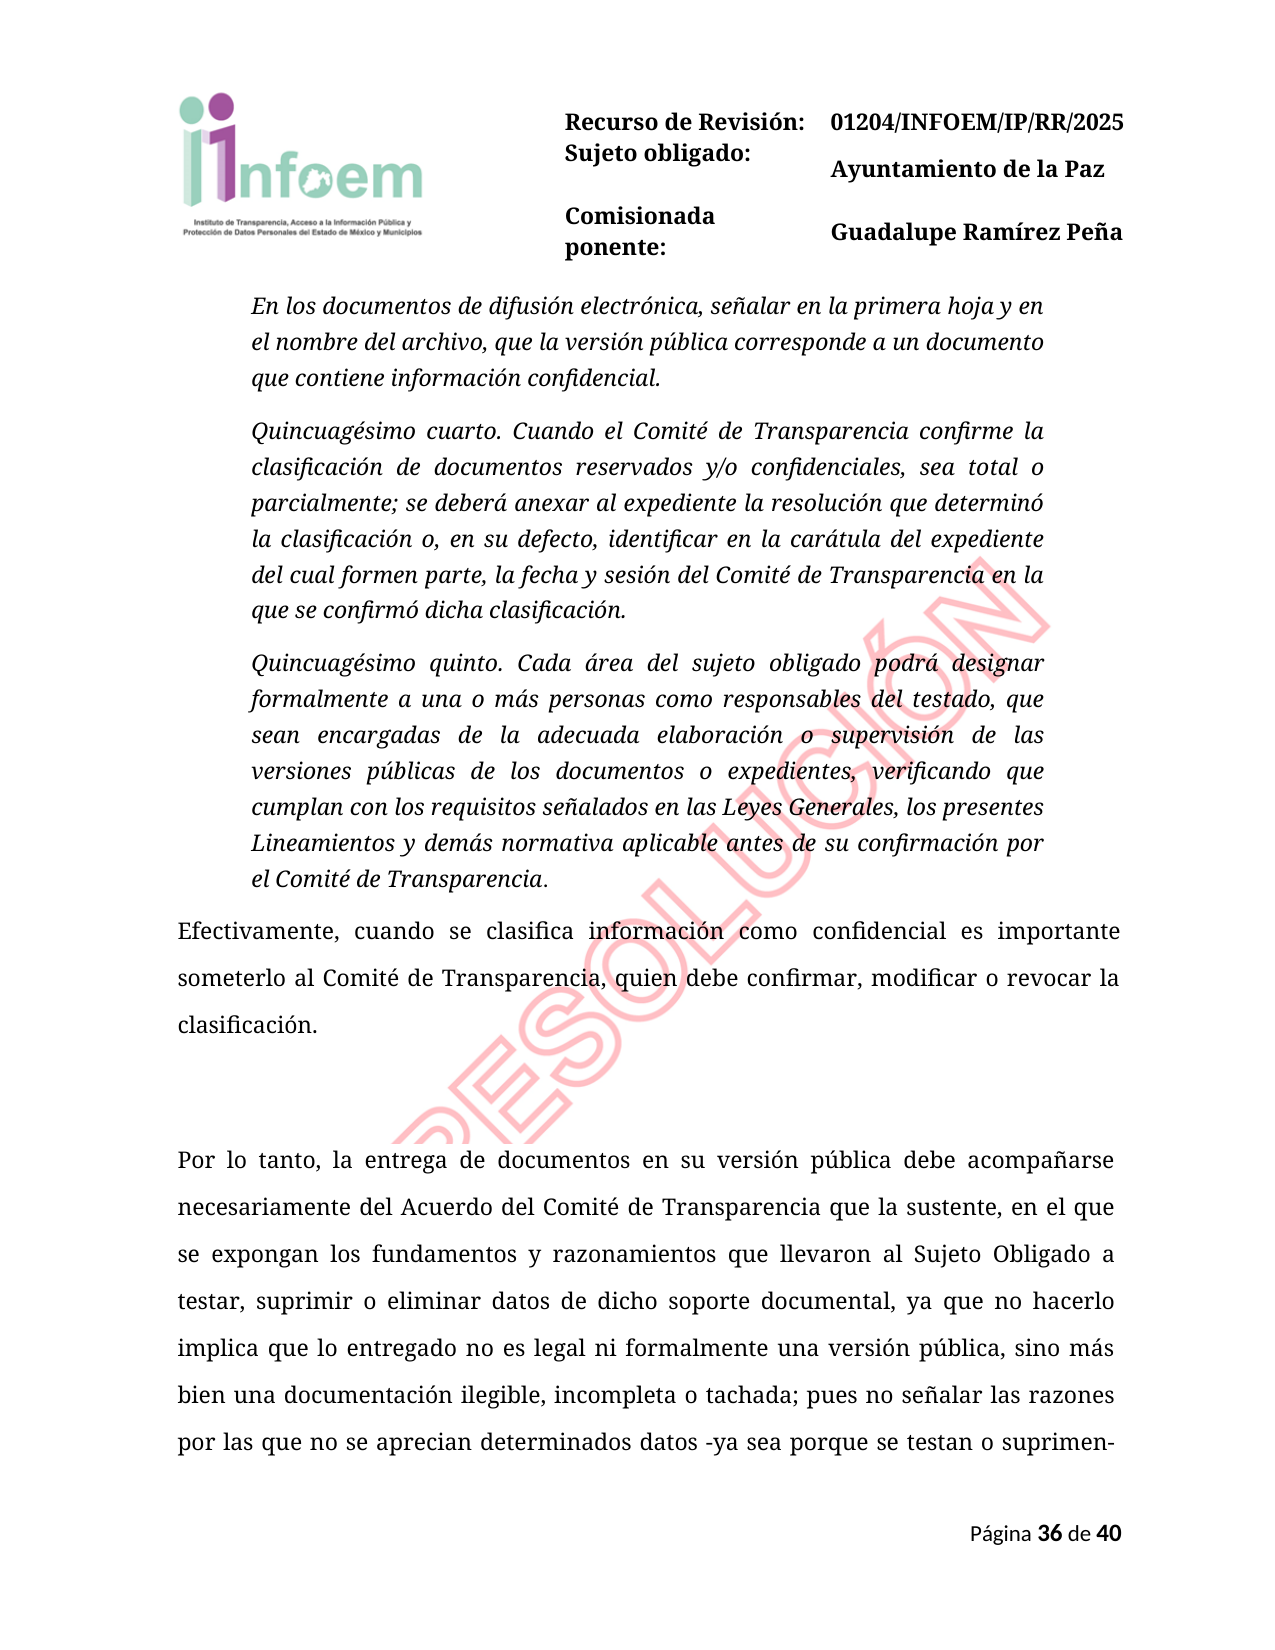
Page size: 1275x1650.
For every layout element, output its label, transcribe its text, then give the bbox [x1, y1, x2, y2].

text Quincuagésimo quinto. Cada área del sujeto obligado podrá designar formalmente a una o más personas como responsables del testado, que sean encargadas de la adecuada elaboración o supervisión de las versiones públicas de los documentos o expedientes, verificando que cumplan con los requisitos señalados en las Leyes Generales, los presentes Lineamientos y demás normativa aplicable antes de su confirmación por el Comité de Transparencia. [251, 647, 1048, 894]
text En los documentos de difusión electrónica, señalar en la primera hoja y en el nombre del archivo, que la versión pública corresponde a un documento que contiene información confidencial. [251, 290, 1048, 393]
text Quincuagésimo cuarto. Cuando el Comité de Transparencia confirme la clasificación de documentos reservados y/o confidenciales, sea total o parcialmente; se deberá anexar al expediente la resolución que determinó la clasificación o, en su defecto, identificar en la carátula del expediente del cual formen parte, la fecha y sesión del Comité de Transparencia en la que se confirmó dicha clasificación. [251, 415, 1048, 626]
picture [59, 32, 1275, 1650]
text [177, 1144, 1116, 1457]
text Efectivamente, cuando se clasifica información como confidencial es importante someterlo al Comité de Transparencia, quien debe confirmar, modificar o revocar la clasificación. [177, 915, 1121, 1040]
